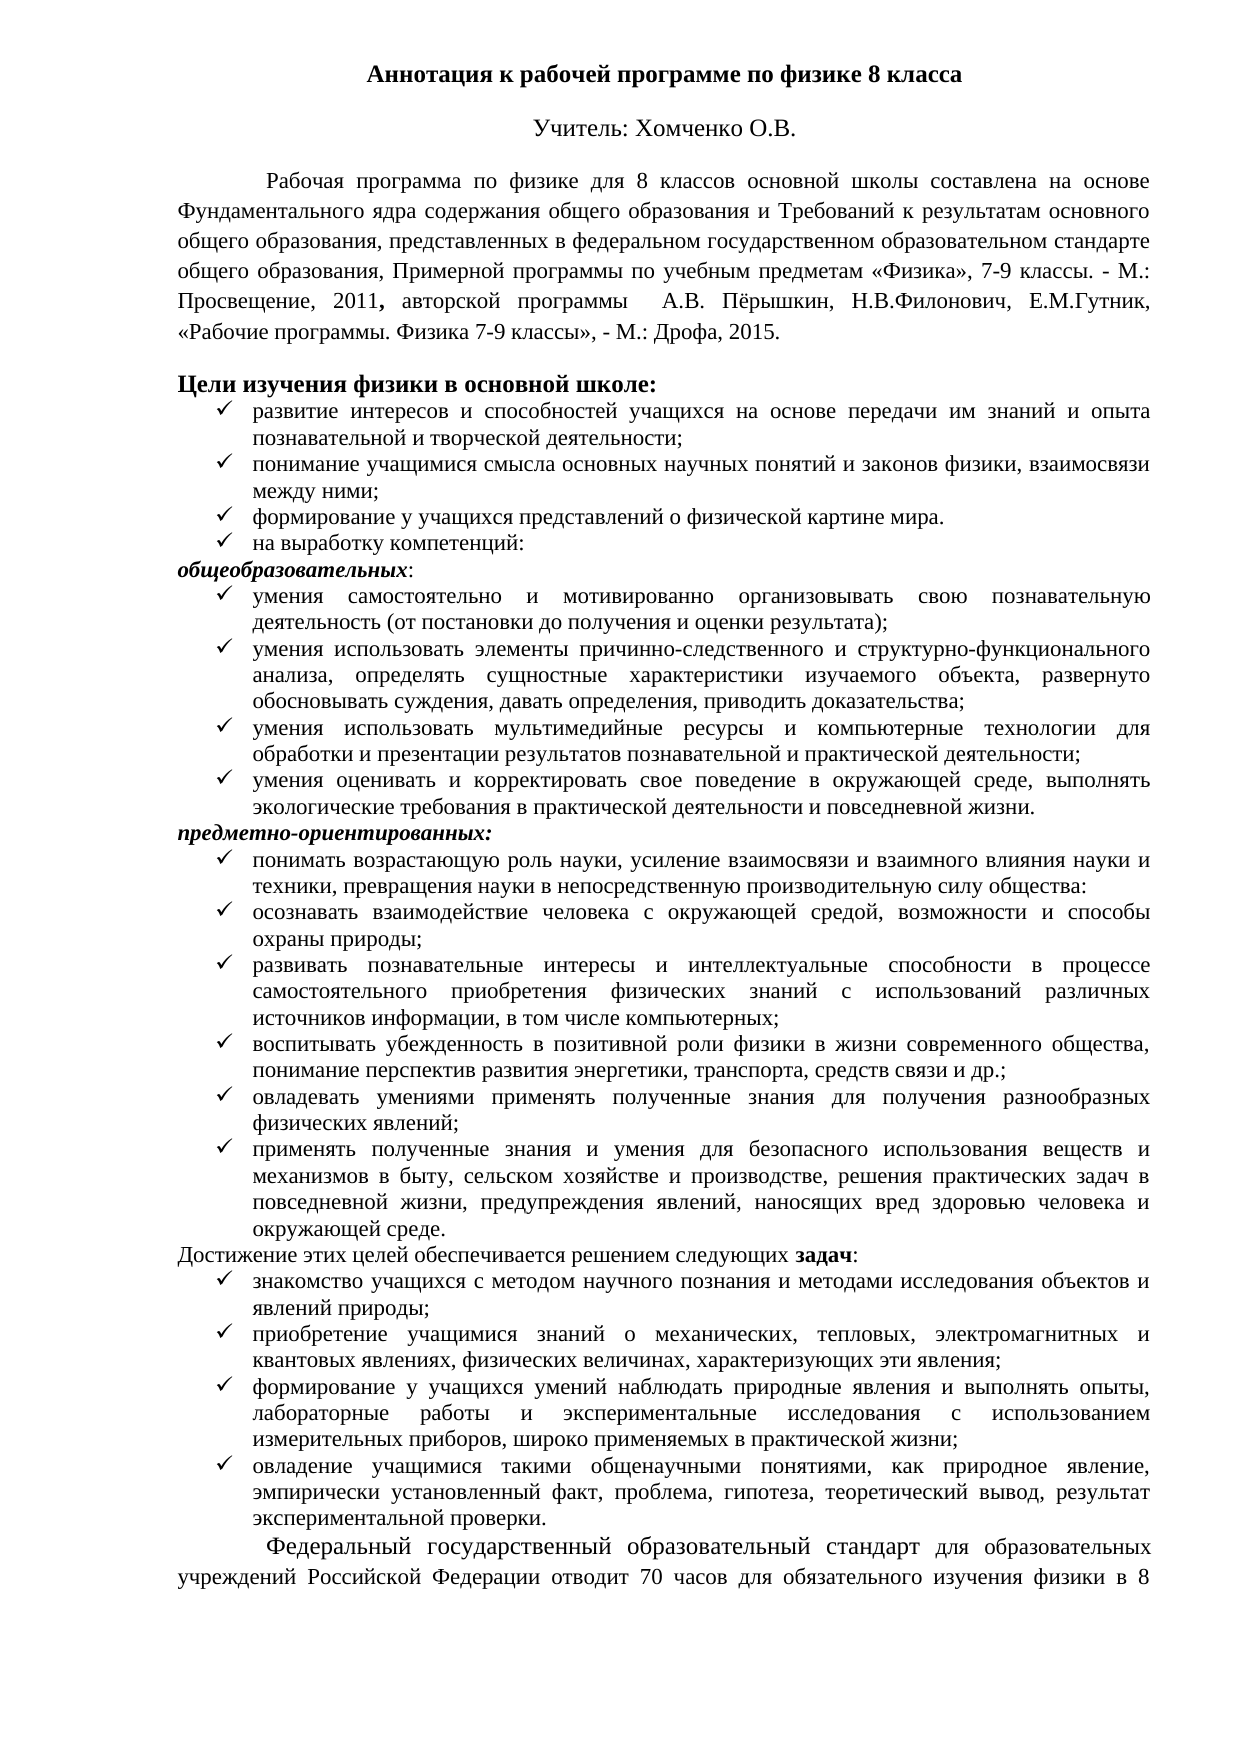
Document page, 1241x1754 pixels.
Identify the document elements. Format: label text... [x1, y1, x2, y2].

list на выработку компетенций: [215, 529, 1152, 556]
list понимание учащимися смысла основных научных понятий и законов физики, взаимосвязи между ними; [215, 450, 1152, 503]
text Цели изучения физики в основной школе: [177, 369, 1152, 398]
list развитие интересов и способностей учащихся на основе передачи им знаний и опыта познавательной и творческой деятельности; [215, 398, 1152, 450]
list овладение учащимися такими общенаучными понятиями, как природное явление, эмпирически установленный факт, проблема, гипотеза, теоретический вывод, результат экспериментальной проверки. [215, 1452, 1152, 1531]
list приобретение учащимися знаний о механических, тепловых, электромагнитных и квантовых явлениях, физических величинах, характеризующих эти явления; [215, 1320, 1152, 1373]
text Учитель: Хомченко О.В. [177, 113, 1152, 142]
list воспитывать убежденность в позитивной роли физики в жизни современного общества, понимание перспектив развития энергетики, транспорта, средств связи и др.; [215, 1030, 1152, 1083]
list умения использовать элементы причинно-следственного и структурно-функционального анализа, определять сущностные характеристики изучаемого объекта, развернуто обосновывать суждения, давать определения, приводить доказательства; [215, 635, 1152, 714]
list развивать познавательные интересы и интеллектуальные способности в процессе самостоятельного приобретения физических знаний с использований различных источников информации, в том числе компьютерных; [215, 951, 1152, 1030]
list умения использовать мультимедийные ресурсы и компьютерные технологии для обработки и презентации результатов познавательной и практической деятельности; [215, 714, 1152, 767]
text предметно-ориентированных: [177, 819, 1152, 846]
list умения самостоятельно и мотивированно организовывать свою познавательную деятельность (от постановки до получения и оценки результата); [215, 582, 1152, 635]
text Аннотация к рабочей программе по физике 8 класса [177, 59, 1152, 88]
text Рабочая программа по физике для 8 классов основной школы составлена на основе Фундаментального ядра содержания общего образования и Требований к результатам основного общего образования, представленных в федеральном государственном образовательном стандарте общего образования, Примерной программы по учебным предметам «Физика», 7-9 классы. - М.: Просвещение, 2011, авторской программы А.В. Пёрышкин, Н.В.Филонович, Е.М.Гутник, «Рабочие программы. Физика 7-9 классы», - М.: Дрофа, 2015. [177, 167, 1152, 344]
list осознавать взаимодействие человека с окружающей средой, возможности и способы охраны природы; [215, 898, 1152, 951]
list овладевать умениями применять полученные знания для получения разнообразных физических явлений; [215, 1083, 1152, 1136]
list умения оценивать и корректировать свое поведение в окружающей среде, выполнять экологические требования в практической деятельности и повседневной жизни. [215, 767, 1152, 819]
list формирование у учащихся умений наблюдать природные явления и выполнять опыты, лабораторные работы и экспериментальные исследования с использованием измерительных приборов, широко применяемых в практической жизни; [215, 1373, 1152, 1452]
list формирование у учащихся представлений о физической картине мира. [215, 503, 1152, 529]
list понимать возрастающую роль науки, усиление взаимосвязи и взаимного влияния науки и техники, превращения науки в непосредственную производительную силу общества: [215, 846, 1152, 898]
text общеобразовательных: [177, 556, 1152, 582]
text Достижение этих целей обеспечивается решением следующих задач: [177, 1241, 1152, 1267]
list знакомство учащихся с методом научного познания и методами исследования объектов и явлений природы; [215, 1267, 1152, 1320]
list применять полученные знания и умения для безопасного использования веществ и механизмов в быту, сельском хозяйстве и производстве, решения практических задач в повседневной жизни, предупреждения явлений, наносящих вред здоровью человека и окружающей среде. [215, 1136, 1152, 1241]
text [177, 1531, 1152, 1590]
